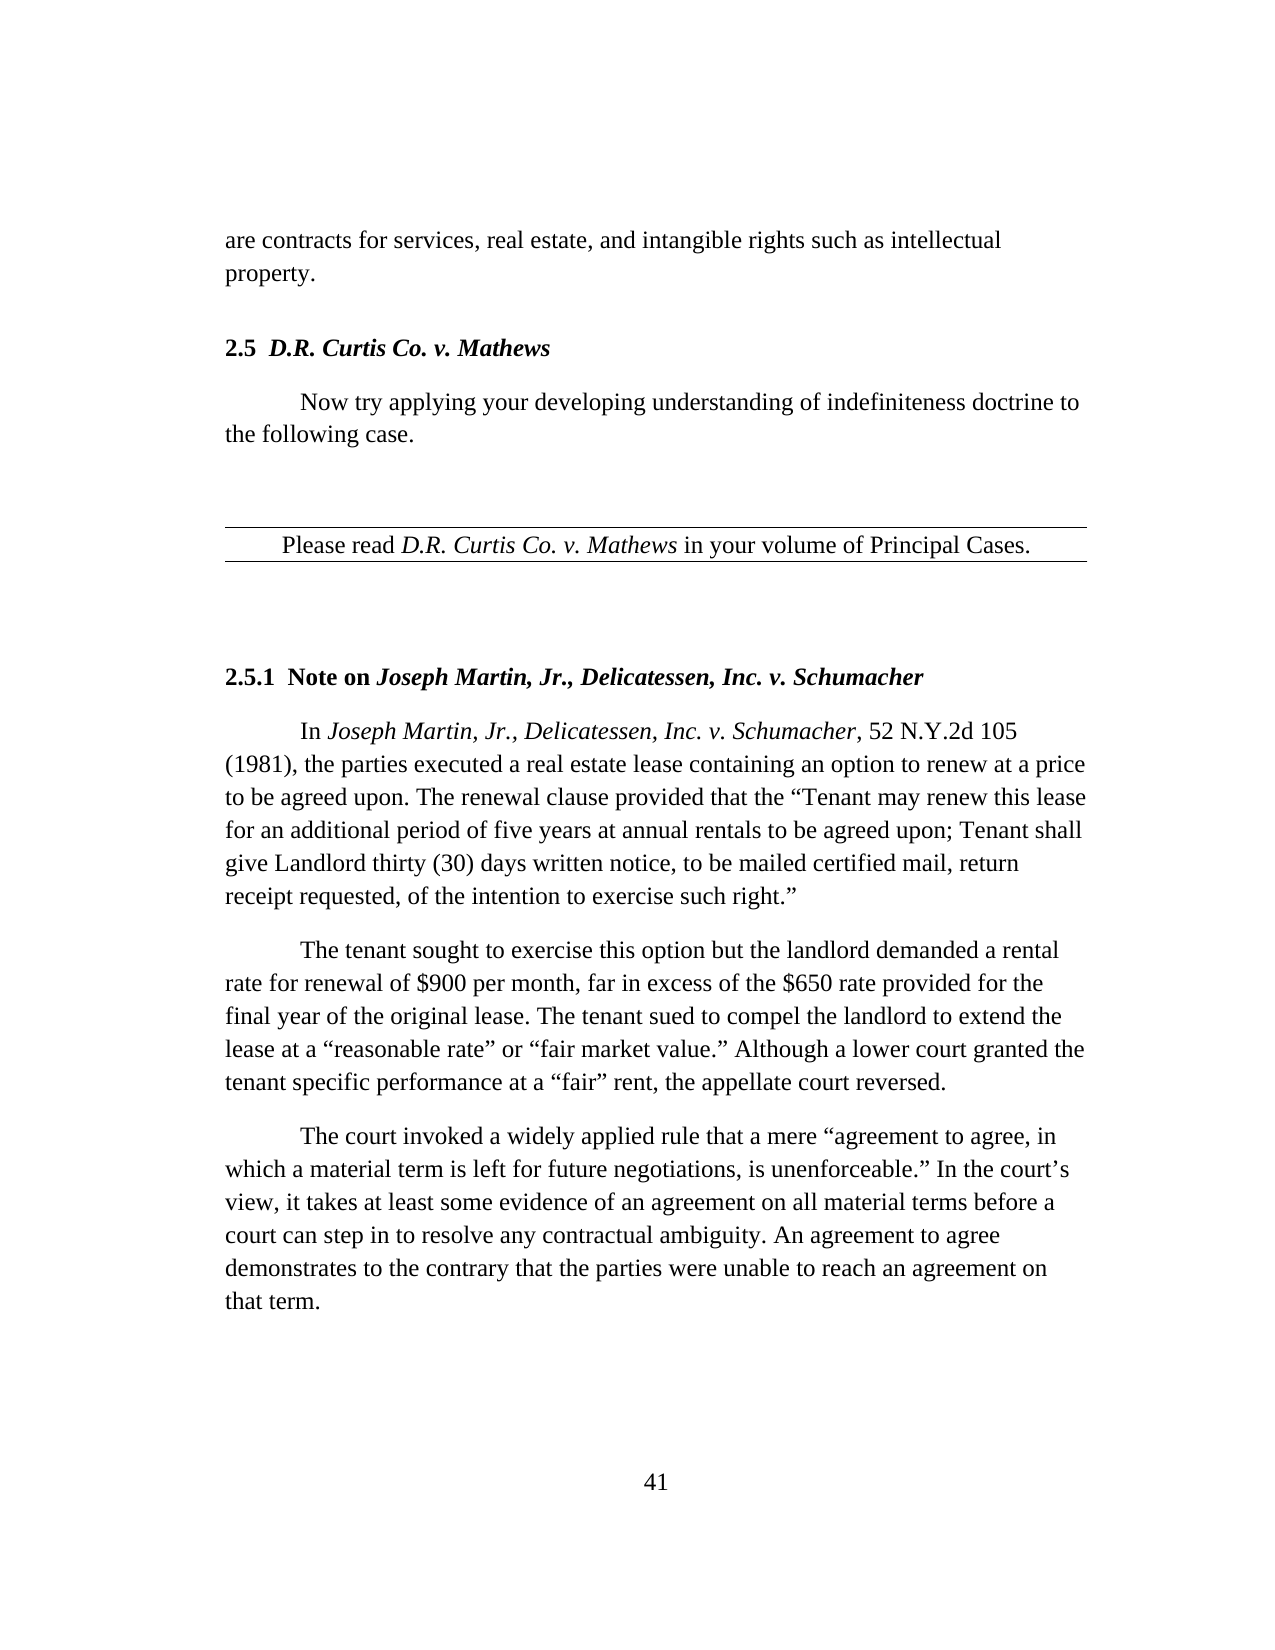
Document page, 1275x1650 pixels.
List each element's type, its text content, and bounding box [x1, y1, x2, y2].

subtitle 2.5.1 Note on Joseph Martin, Jr., Delicatessen, Inc. v. Schumacher [225, 662, 1087, 691]
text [225, 225, 1087, 287]
text In Joseph Martin, Jr., Delicatessen, Inc. v. Schumacher, 52 N.Y.2d 105 (1981), the parties executed a real estate lease containing an option to renew at a price to be agreed upon. The renewal clause provided that the “Tenant may renew this lease for an additional period of five years at annual rentals to be agreed upon; Tenant shall give Landlord thirty (30) days written notice, to be mailed certified mail, return receipt requested, of the intention to exercise such right.” [225, 716, 1087, 910]
text Now try applying your developing understanding of indefiniteness doctrine to the following case. [225, 387, 1087, 448]
text The tenant sought to exercise this option but the landlord demanded a rental rate for renewal of $900 per month, far in excess of the $650 rate provided for the final year of the original lease. The tenant sued to compel the landlord to extend the lease at a “reasonable rate” or “fair market value.” Although a lower court granted the tenant specific performance at a “fair” rent, the appellate court reversed. [225, 935, 1087, 1096]
subtitle 2.5 D.R. Curtis Co. v. Mathews [225, 333, 1087, 361]
text Please read D.R. Curtis Co. v. Mathews in your volume of Principal Cases. [225, 528, 1087, 561]
text The court invoked a widely applied rule that a mere “agreement to agree, in which a material term is left for future negotiations, is unenforceable.” In the court’s view, it takes at least some evidence of an agreement on all material terms before a court can step in to resolve any contractual ambiguity. An agreement to agree demonstrates to the contrary that the parties were unable to reach an agreement on that term. [225, 1121, 1087, 1348]
